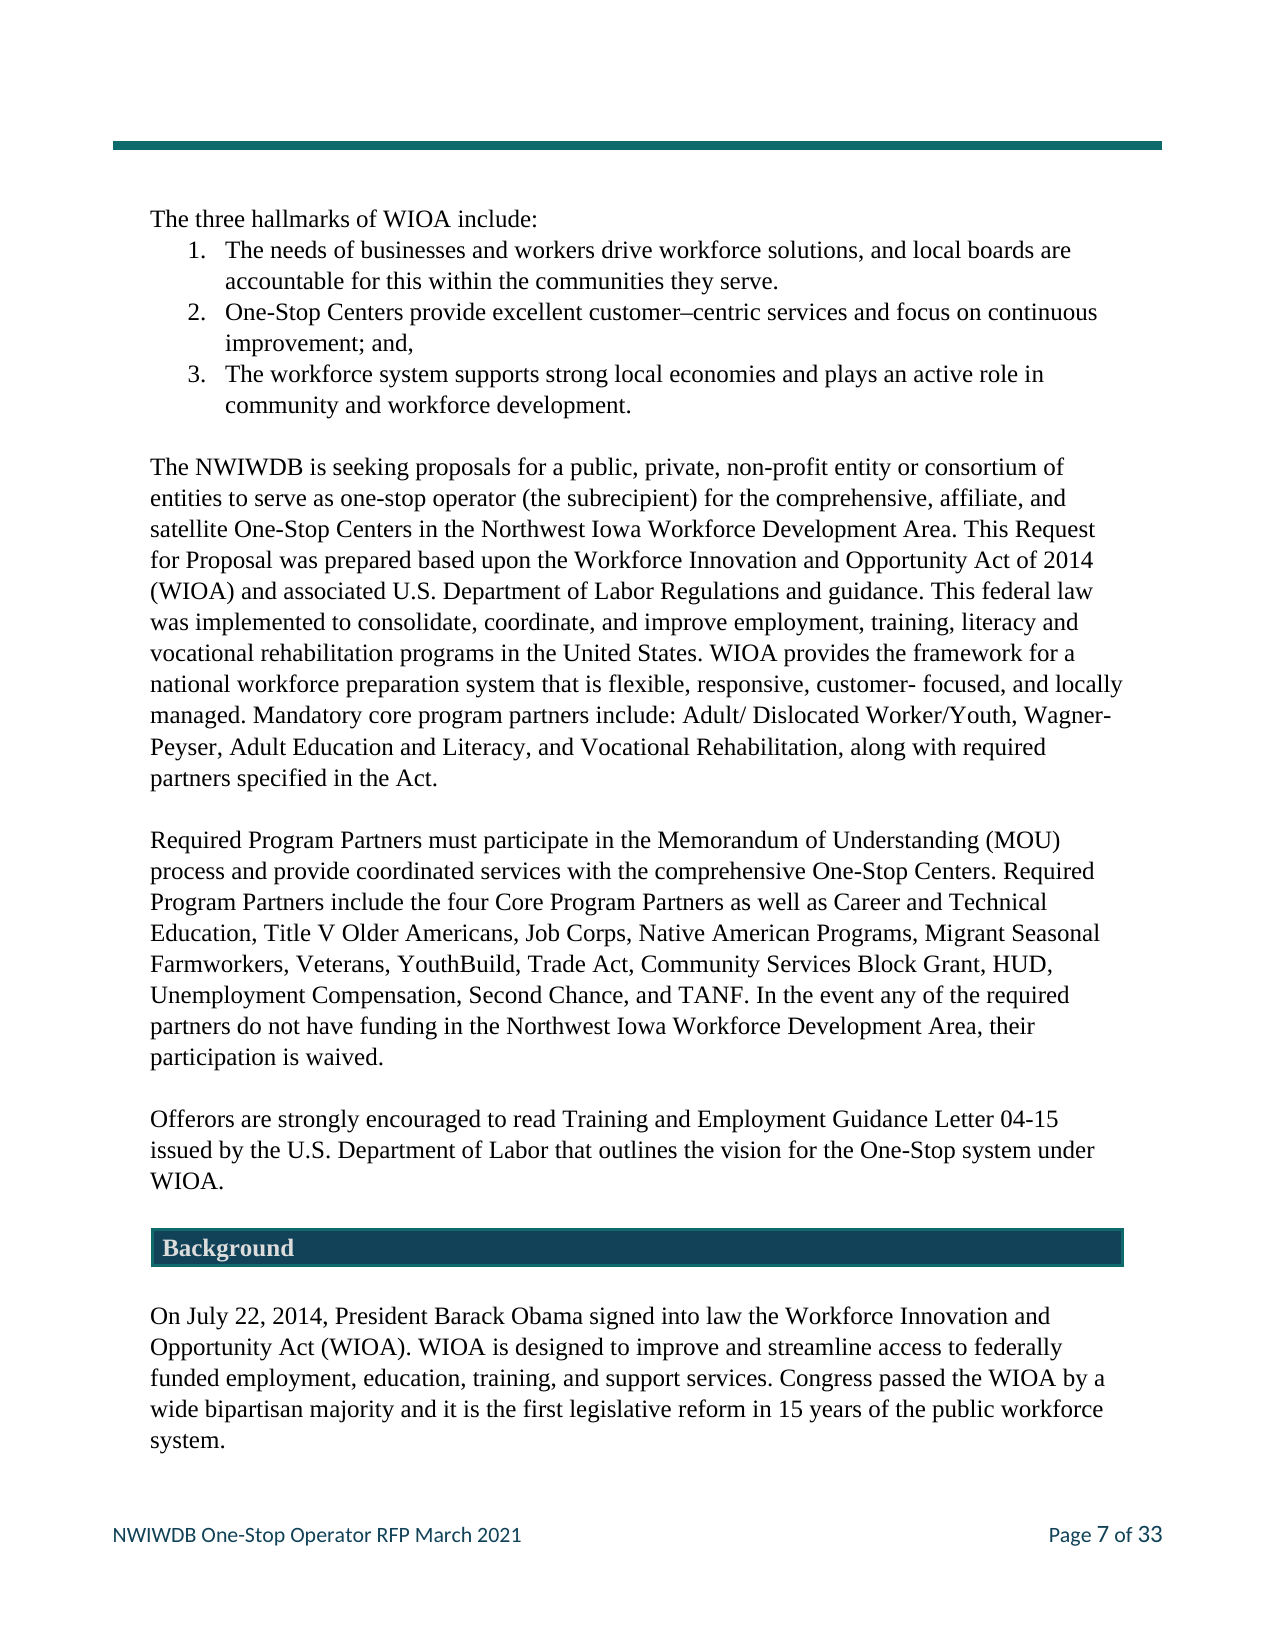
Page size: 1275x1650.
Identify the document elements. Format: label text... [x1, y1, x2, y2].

list The workforce system supports strong local economies and plays an active role in community and workforce development. [187, 359, 1125, 419]
text Required Program Partners must participate in the Memorandum of Understanding (MOU) process and provide coordinated services with the comprehensive One-Stop Centers. Required Program Partners include the four Core Program Partners as well as Career and Technical Education, Title V Older Americans, Job Corps, Native American Programs, Migrant Seasonal Farmworkers, Veterans, YouthBuild, Trade Act, Community Services Block Grant, HUD, Unemployment Compensation, Second Chance, and TANF. In the event any of the required partners do not have funding in the Northwest Iowa Workforce Development Area, their participation is waived. [150, 825, 1125, 1071]
text The three hallmarks of WIOA include: [150, 204, 1125, 233]
text On July 22, 2014, President Barack Obama signed into law the Workforce Innovation and Opportunity Act (WIOA). WIOA is designed to improve and streamline access to federally funded employment, education, training, and support services. Congress passed the WIOA by a wide bipartisan majority and it is the first legislative reform in 15 years of the public workforce system. [150, 1301, 1125, 1454]
text Offerors are strongly encouraged to read Training and Employment Guidance Letter 04-15 issued by the U.S. Department of Labor that outlines the vision for the One-Stop system under WIOA. [150, 1104, 1125, 1195]
list One-Stop Centers provide excellent customer–centric services and focus on continuous improvement; and, [187, 297, 1125, 357]
text The NWIWDB is seeking proposals for a public, private, non-profit entity or consortium of entities to serve as one-stop operator (the subrecipient) for the comprehensive, affiliate, and satellite One-Stop Centers in the Northwest Iowa Workforce Development Area. This Request for Proposal was prepared based upon the Workforce Innovation and Opportunity Act of 2014 (WIOA) and associated U.S. Department of Labor Regulations and guidance. This federal law was implemented to consolidate, coordinate, and improve employment, training, literacy and vocational rehabilitation programs in the United States. WIOA provides the framework for a national workforce preparation system that is flexible, responsive, customer- focused, and locally managed. Mandatory core program partners include: Adult/ Dislocated Worker/Youth, Wagner-Peyser, Adult Education and Literacy, and Vocational Rehabilitation, along with required partners specified in the Act. [150, 452, 1125, 791]
list The needs of businesses and workers drive workforce solutions, and local boards are accountable for this within the communities they serve. [187, 235, 1125, 295]
subtitle Background [154, 1231, 1121, 1264]
